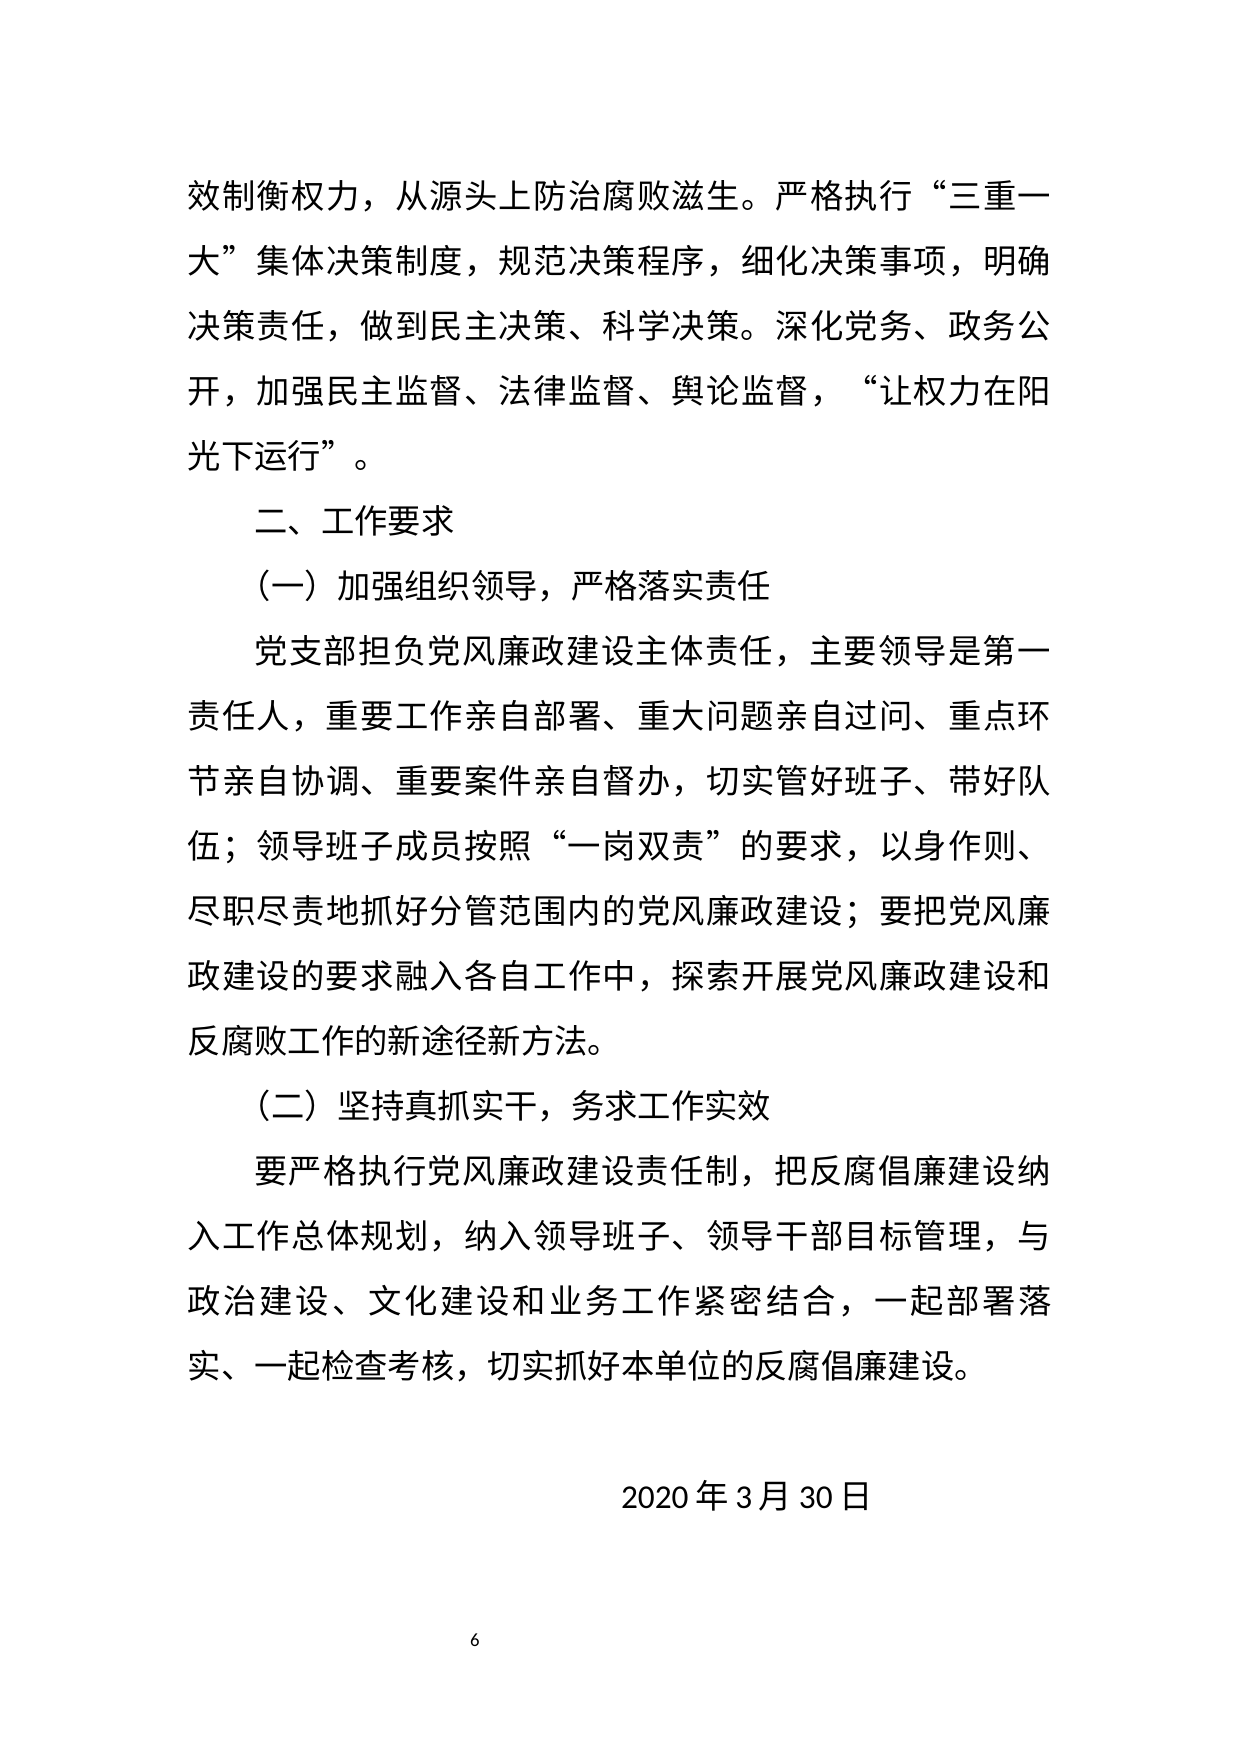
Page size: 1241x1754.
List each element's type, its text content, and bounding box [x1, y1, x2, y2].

text 要严格执行党风廉政建设责任制，把反腐倡廉建设纳入工作总体规划，纳入领导班子、领导干部目标管理，与政治建设、文化建设和业务工作紧密结合，一起部署落实、一起检查考核，切实抓好本单位的反腐倡廉建设。 [187, 1137, 1053, 1397]
text 党支部担负党风廉政建设主体责任，主要领导是第一责任人，重要工作亲自部署、重大问题亲自过问、重点环节亲自协调、重要案件亲自督办，切实管好班子、带好队伍；领导班子成员按照“一岗双责”的要求，以身作则、尽职尽责地抓好分管范围内的党风廉政建设；要把党风廉政建设的要求融入各自工作中，探索开展党风廉政建设和反腐败工作的新途径新方法。 [187, 617, 1053, 1072]
text 二、工作要求 [187, 487, 1053, 552]
text （一）加强组织领导，严格落实责任 [187, 552, 1053, 617]
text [187, 162, 1053, 487]
text （二）坚持真抓实干，务求工作实效 [187, 1072, 1053, 1137]
text 2020年3月30日 [187, 1462, 1053, 1527]
